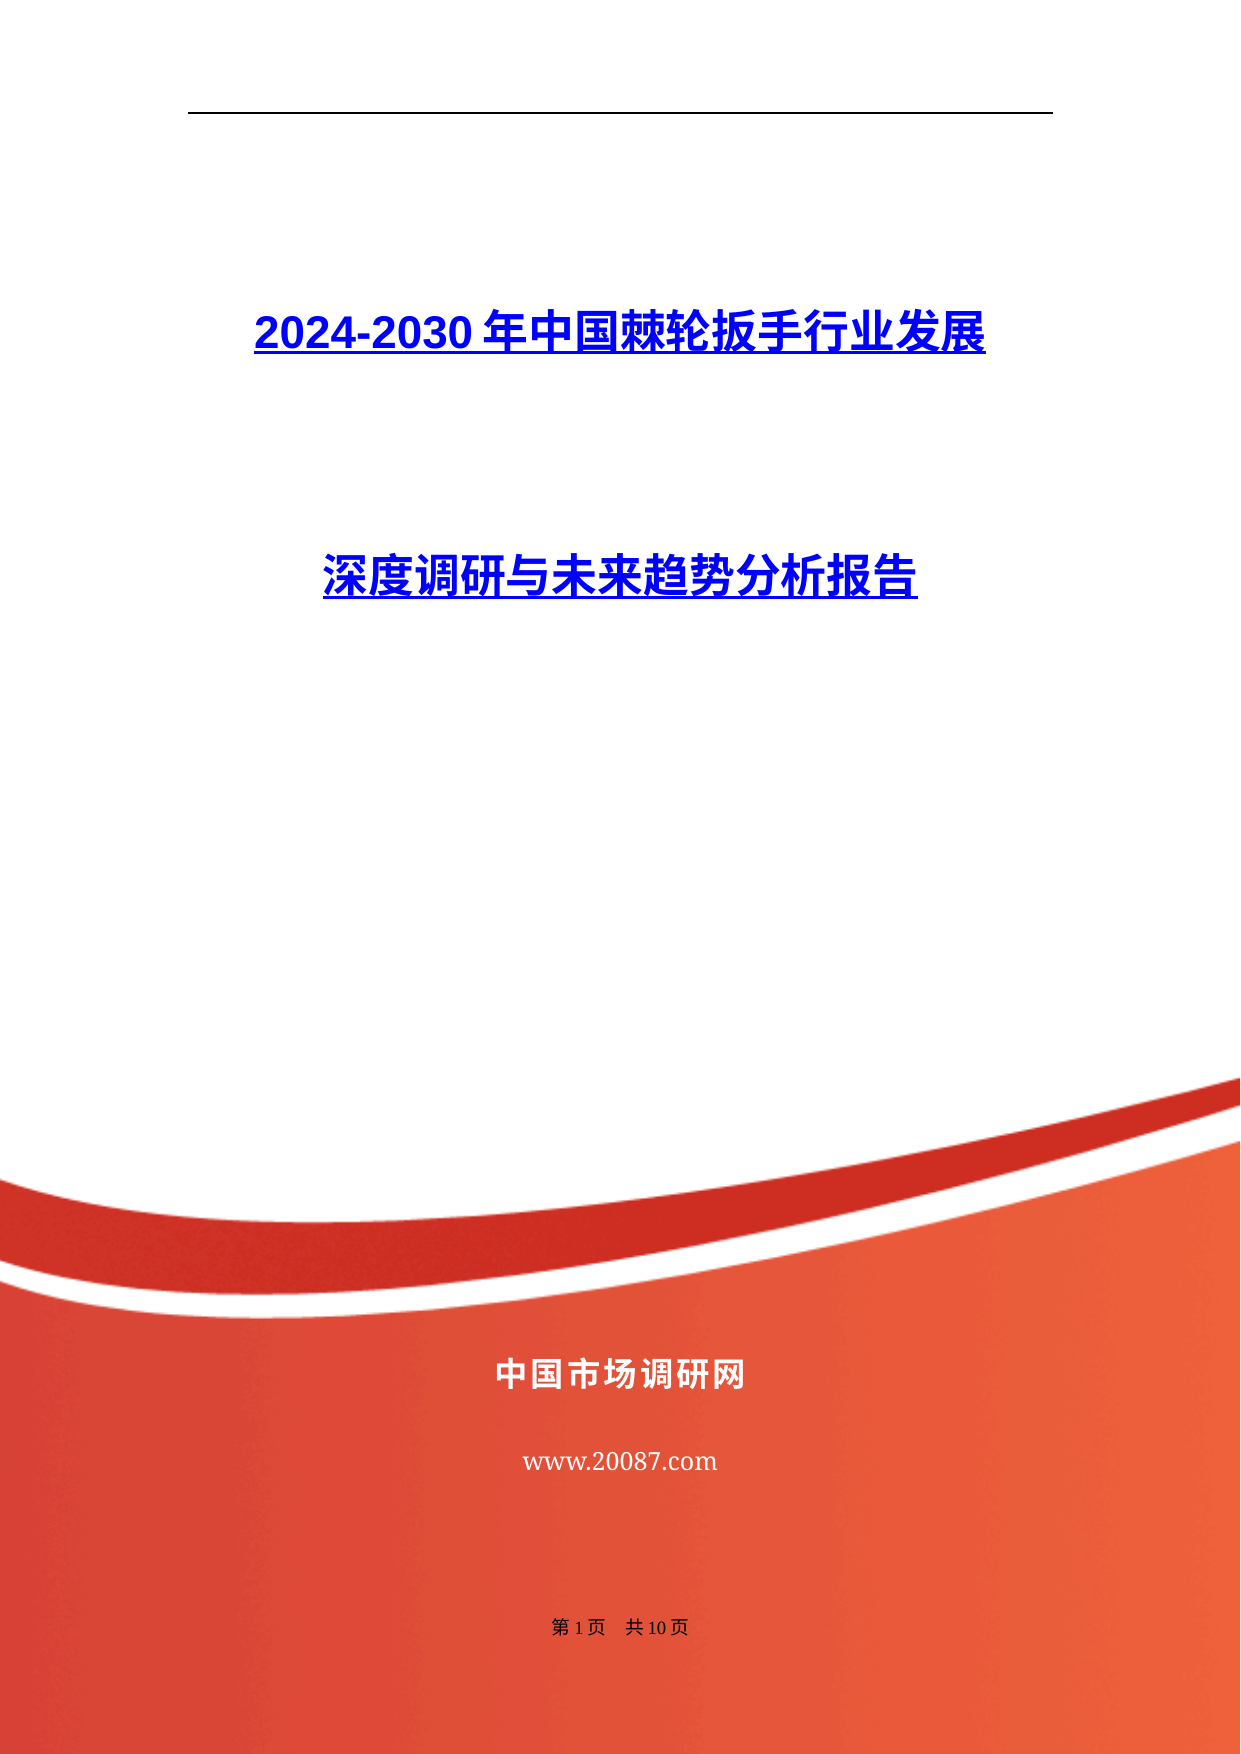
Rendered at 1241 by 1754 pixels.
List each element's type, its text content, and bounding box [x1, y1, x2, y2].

picture [0, 1006, 1241, 1754]
table_header 2024-2030年中国棘轮扳手行业发展深度调研与未来趋势分析报告 [188, 207, 1053, 773]
text www.20087.com [187, 1428, 1053, 1493]
subtitle 中国市场调研网 [187, 1339, 1053, 1404]
